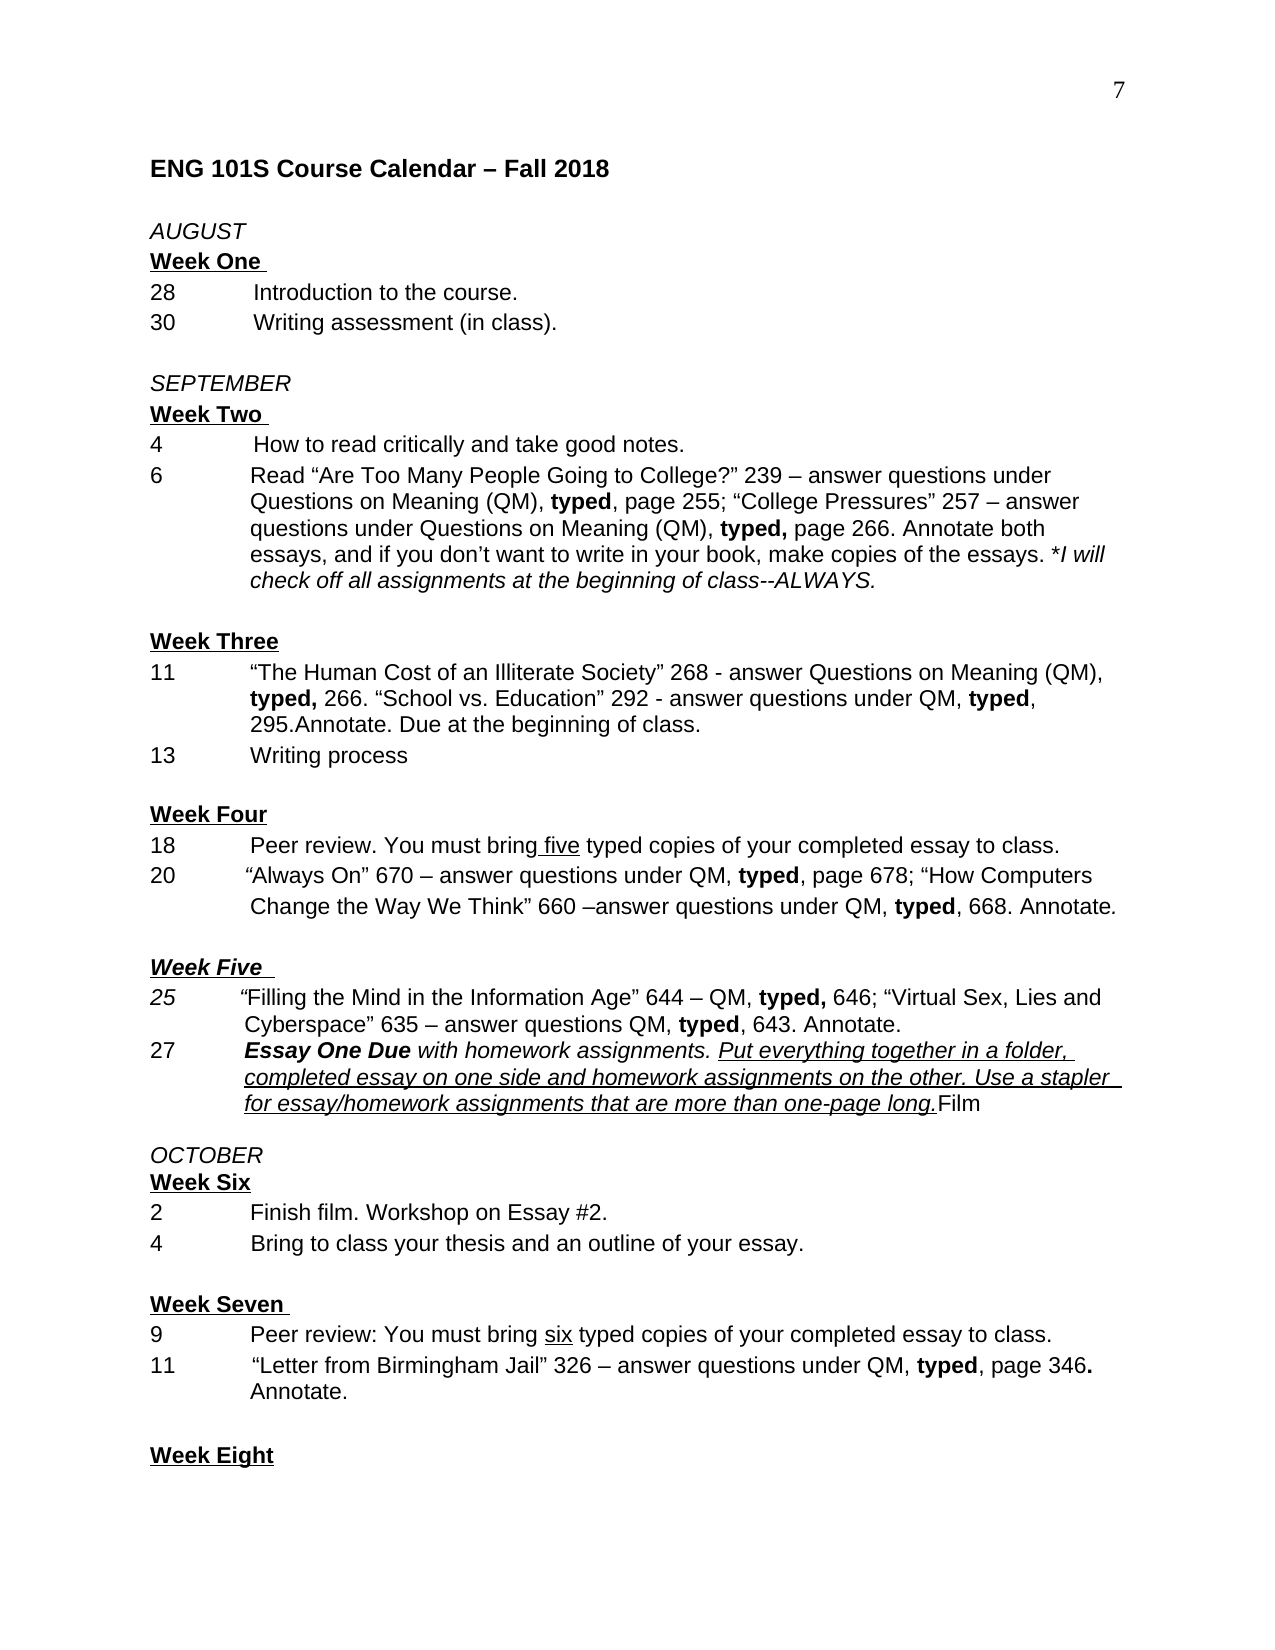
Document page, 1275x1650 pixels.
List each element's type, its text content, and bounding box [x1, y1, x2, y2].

text OCTOBER [150, 1142, 1125, 1169]
text 18 Peer review. You must bring five typed copies of your completed essay to class. [150, 832, 1125, 858]
text Week Four [150, 801, 1125, 828]
text 28 Introduction to the course. [150, 279, 1125, 305]
text 2 Finish film. Workshop on Essay #2. [150, 1199, 1125, 1226]
text 4 How to read critically and take good notes. [150, 431, 1125, 458]
text 11 “Letter from Birmingham Jail” 326 – answer questions under QM, typed, page 346. Annotate. [150, 1352, 1125, 1405]
text 20 “Always On” 670 – answer questions under QM, typed, page 678; “How Computers [150, 862, 1125, 889]
text 30 Writing assessment (in class). [150, 309, 1125, 336]
text Week Eight [150, 1442, 1125, 1468]
text for essay/homework assignments that are more than one-page long.Film [225, 1090, 1125, 1116]
text ENG 101S Course Calendar – Fall 2018 [150, 154, 1125, 183]
text 9 Peer review: You must bring six typed copies of your completed essay to class. [150, 1321, 1125, 1348]
text Week Six [150, 1169, 1125, 1195]
text Cyberspace” 635 – answer questions QM, typed, 643. Annotate. [150, 1011, 1125, 1037]
text Week One [150, 248, 1125, 274]
text 11 “The Human Cost of an Illiterate Society” 268 - answer Questions on Meaning (QM), typed, 266. “School vs. Education” 292 - answer questions under QM, typed, 295.Annotate. Due at the beginning of class. [150, 659, 1125, 738]
text 6 Read “Are Too Many People Going to College?” 239 – answer questions under Questions on Meaning (QM), typed, page 255; “College Pressures” 257 – answer questions under Questions on Meaning (QM), typed, page 266. Annotate both essays, and if you don’t want to write in your book, make copies of the essays. *I will check off all assignments at the beginning of class--ALWAYS. [150, 462, 1125, 593]
text Week Seven [150, 1291, 1125, 1317]
text 25 “Filling the Mind in the Information Age” 644 – QM, typed, 646; “Virtual Sex, Lies and [150, 984, 1125, 1011]
text Week Five [150, 954, 1125, 980]
text 13 Writing process [150, 742, 1125, 797]
text SEPTEMBER [150, 370, 1125, 397]
text AUGUST [150, 218, 1125, 244]
text completed essay on one side and homework assignments on the other. Use a stapler [225, 1063, 1125, 1090]
text Change the Way We Think” 660 –answer questions under QM, typed, 668. Annotate. [150, 893, 1125, 919]
text Week Two [150, 401, 1125, 427]
text 27 Essay One Due with homework assignments. Put everything together in a folder, [150, 1037, 1125, 1063]
text Week Three [150, 628, 1125, 654]
text 4 Bring to class your thesis and an outline of your essay. [150, 1230, 1125, 1256]
